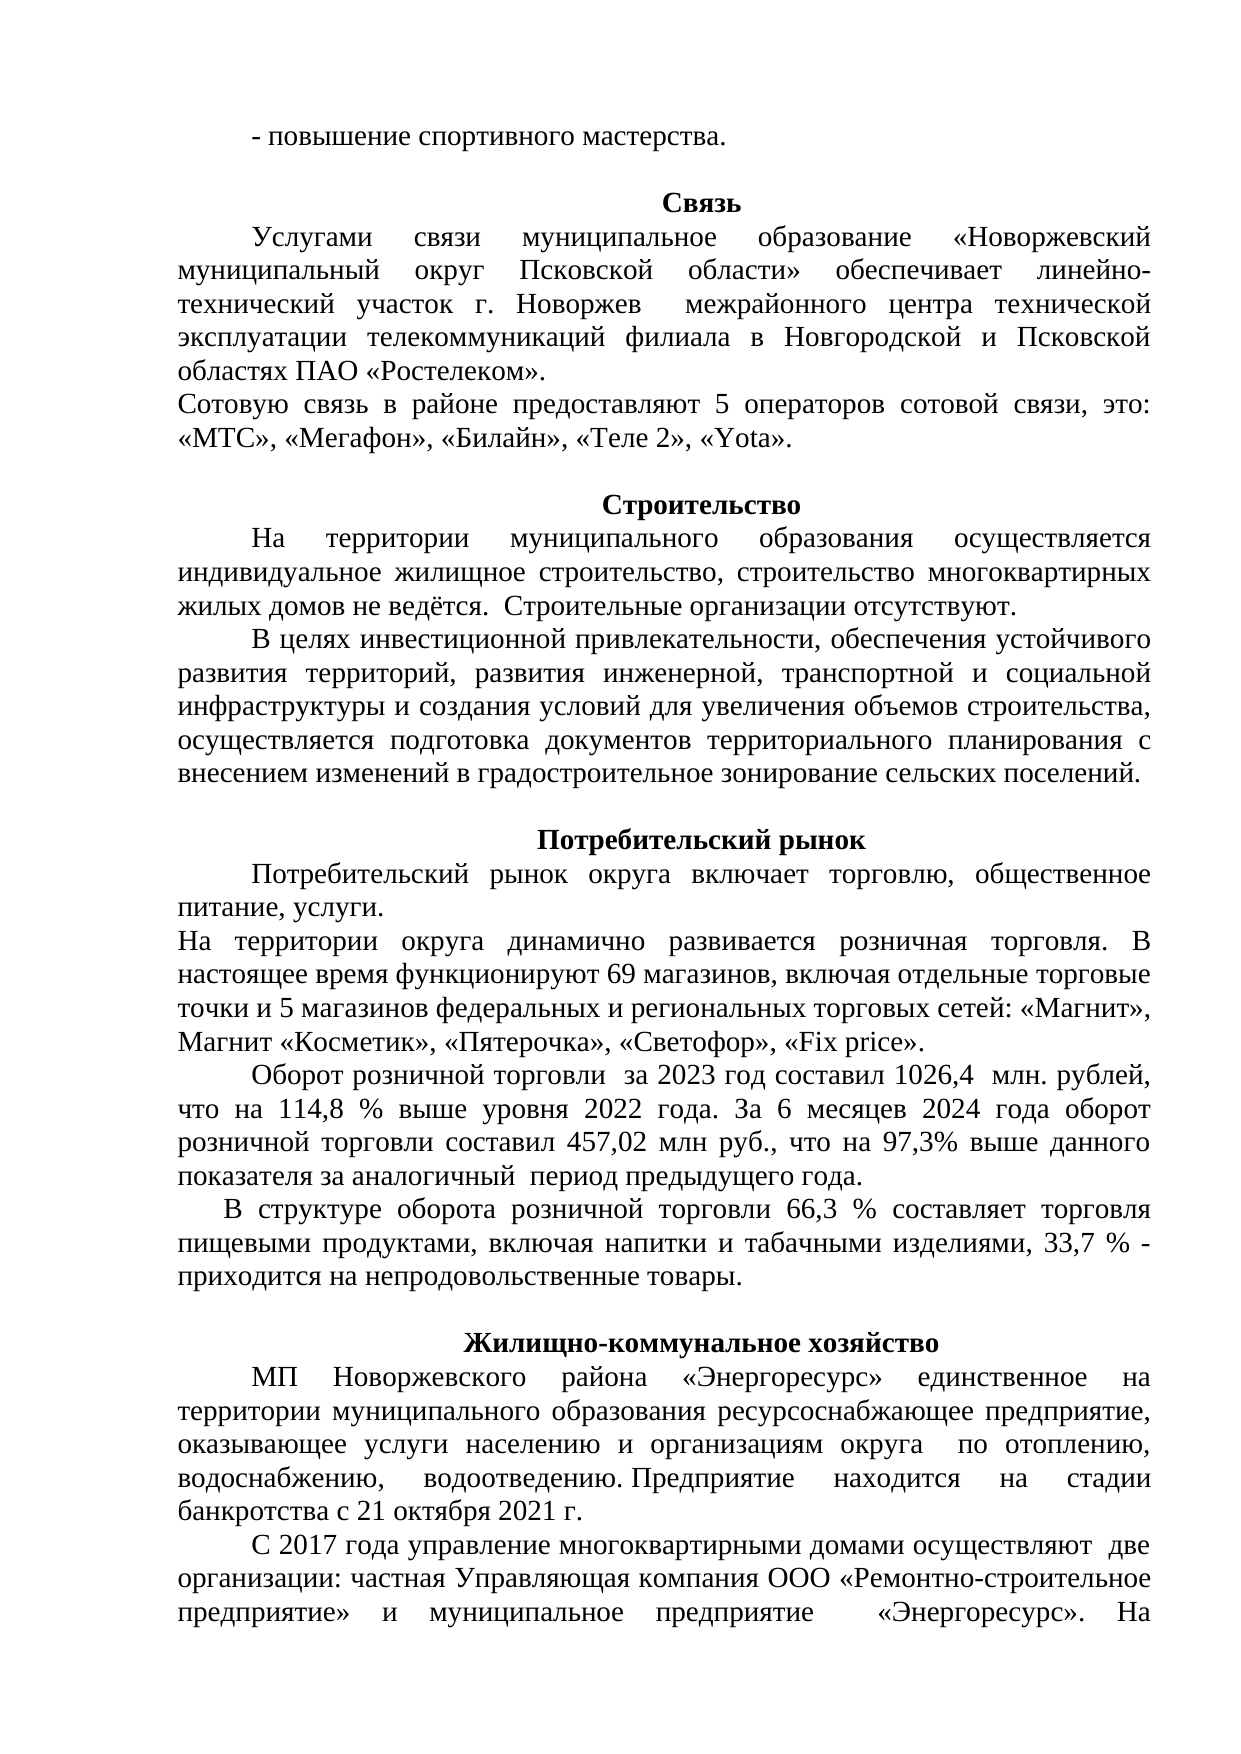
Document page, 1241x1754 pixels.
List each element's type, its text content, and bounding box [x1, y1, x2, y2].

text На территории округа динамично развивается розничная торговля. В настоящее время функционируют 69 магазинов, включая отдельные торговые точки и 5 магазинов федеральных и региональных торговых сетей: «Магнит», Магнит «Косметик», «Пятерочка», «Светофор», «Fix price». [177, 923, 1152, 1057]
text В целях инвестиционной привлекательности, обеспечения устойчивого развития территорий, развития инженерной, транспортной и социальной инфраструктуры и создания условий для увеличения объемов строительства, осуществляется подготовка документов территориального планирования с внесением изменений в градостроительное зонирование сельских поселений. [177, 621, 1152, 789]
text МП Новоржевского района «Энергоресурс» единственное на территории муниципального образования ресурсоснабжающее предприятие, оказывающее услуги населению и организациям округа по отоплению, водоснабжению, водоотведению. Предприятие находится на стадии банкротства с 21 октября 2021 г. [177, 1359, 1152, 1527]
text Строительство [177, 487, 1152, 521]
text Жилищно-коммунальное хозяйство [177, 1326, 1152, 1359]
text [177, 1527, 1152, 1627]
text - повышение спортивного мастерства. [177, 118, 1152, 152]
text Сотовую связь в районе предоставляют 5 операторов сотовой связи, это: «МТС», «Мегафон», «Билайн», «Теле 2», «Yota». [177, 386, 1152, 453]
text В структуре оборота розничной торговли 66,3 % составляет торговля пищевыми продуктами, включая напитки и табачными изделиями, 33,7 % - приходится на непродовольственные товары. [177, 1191, 1152, 1292]
text Связь [177, 185, 1152, 219]
text Потребительский рынок округа включает торговлю, общественное питание, услуги. [177, 856, 1152, 923]
text На территории муниципального образования осуществляется индивидуальное жилищное строительство, строительство многоквартирных жилых домов не ведётся. Строительные организации отсутствуют. [177, 521, 1152, 621]
text Услугами связи муниципальное образование «Новоржевский муниципальный округ Псковской области» обеспечивает линейно-технический участок г. Новоржев межрайонного центра технической эксплуатации телекоммуникаций филиала в Новгородской и Псковской областях ПАО «Ростелеком». [177, 219, 1152, 386]
text Оборот розничной торговли за 2023 год составил 1026,4 млн. рублей, что на 114,8 % выше уровня 2022 года. За 6 месяцев 2024 года оборот розничной торговли составил 457,02 млн руб., что на 97,3% выше данного показателя за аналогичный период предыдущего года. [177, 1057, 1152, 1191]
text Потребительский рынок [177, 822, 1152, 856]
